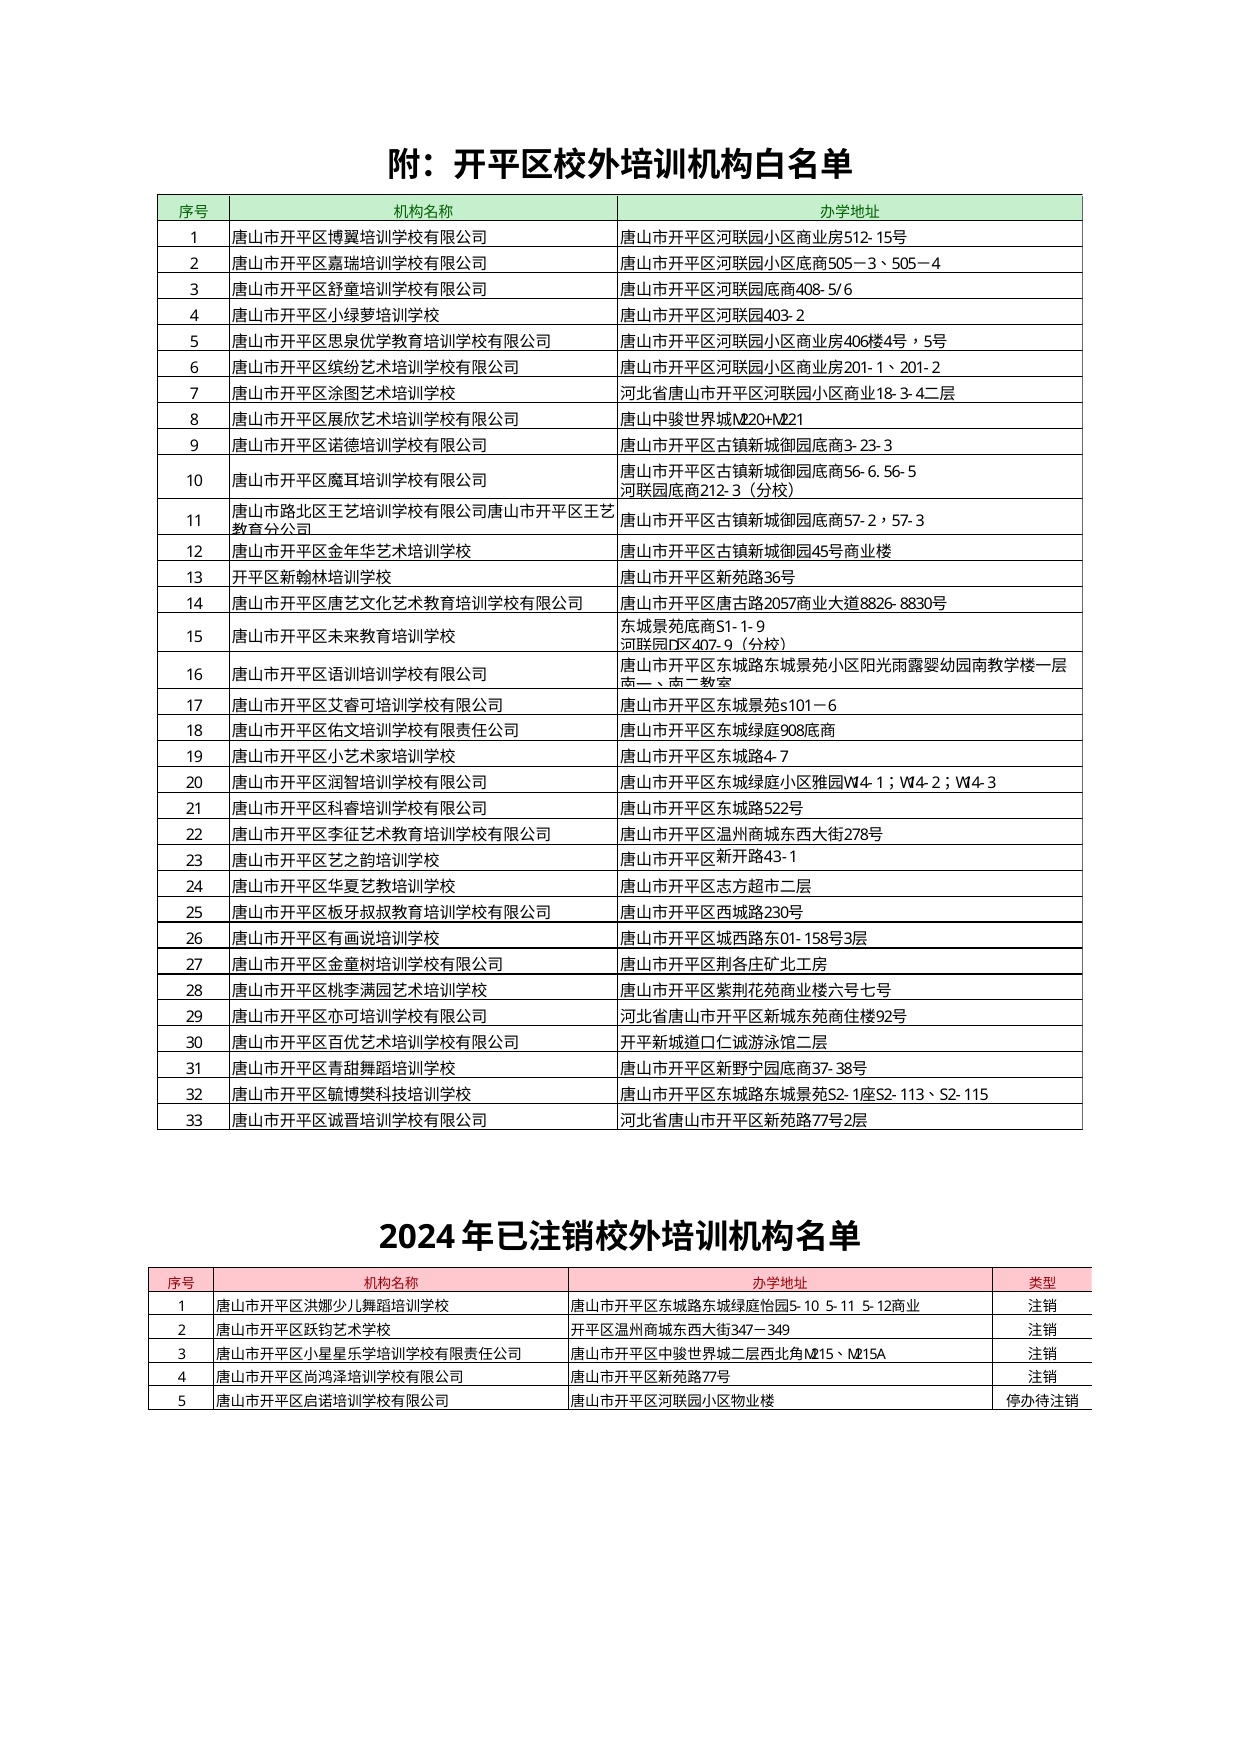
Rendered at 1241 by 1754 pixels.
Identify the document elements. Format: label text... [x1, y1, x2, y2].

text 2024年已注销校外培训机构名单 [148, 1202, 1092, 1267]
text 附：开平区校外培训机构白名单 [148, 129, 1092, 1137]
